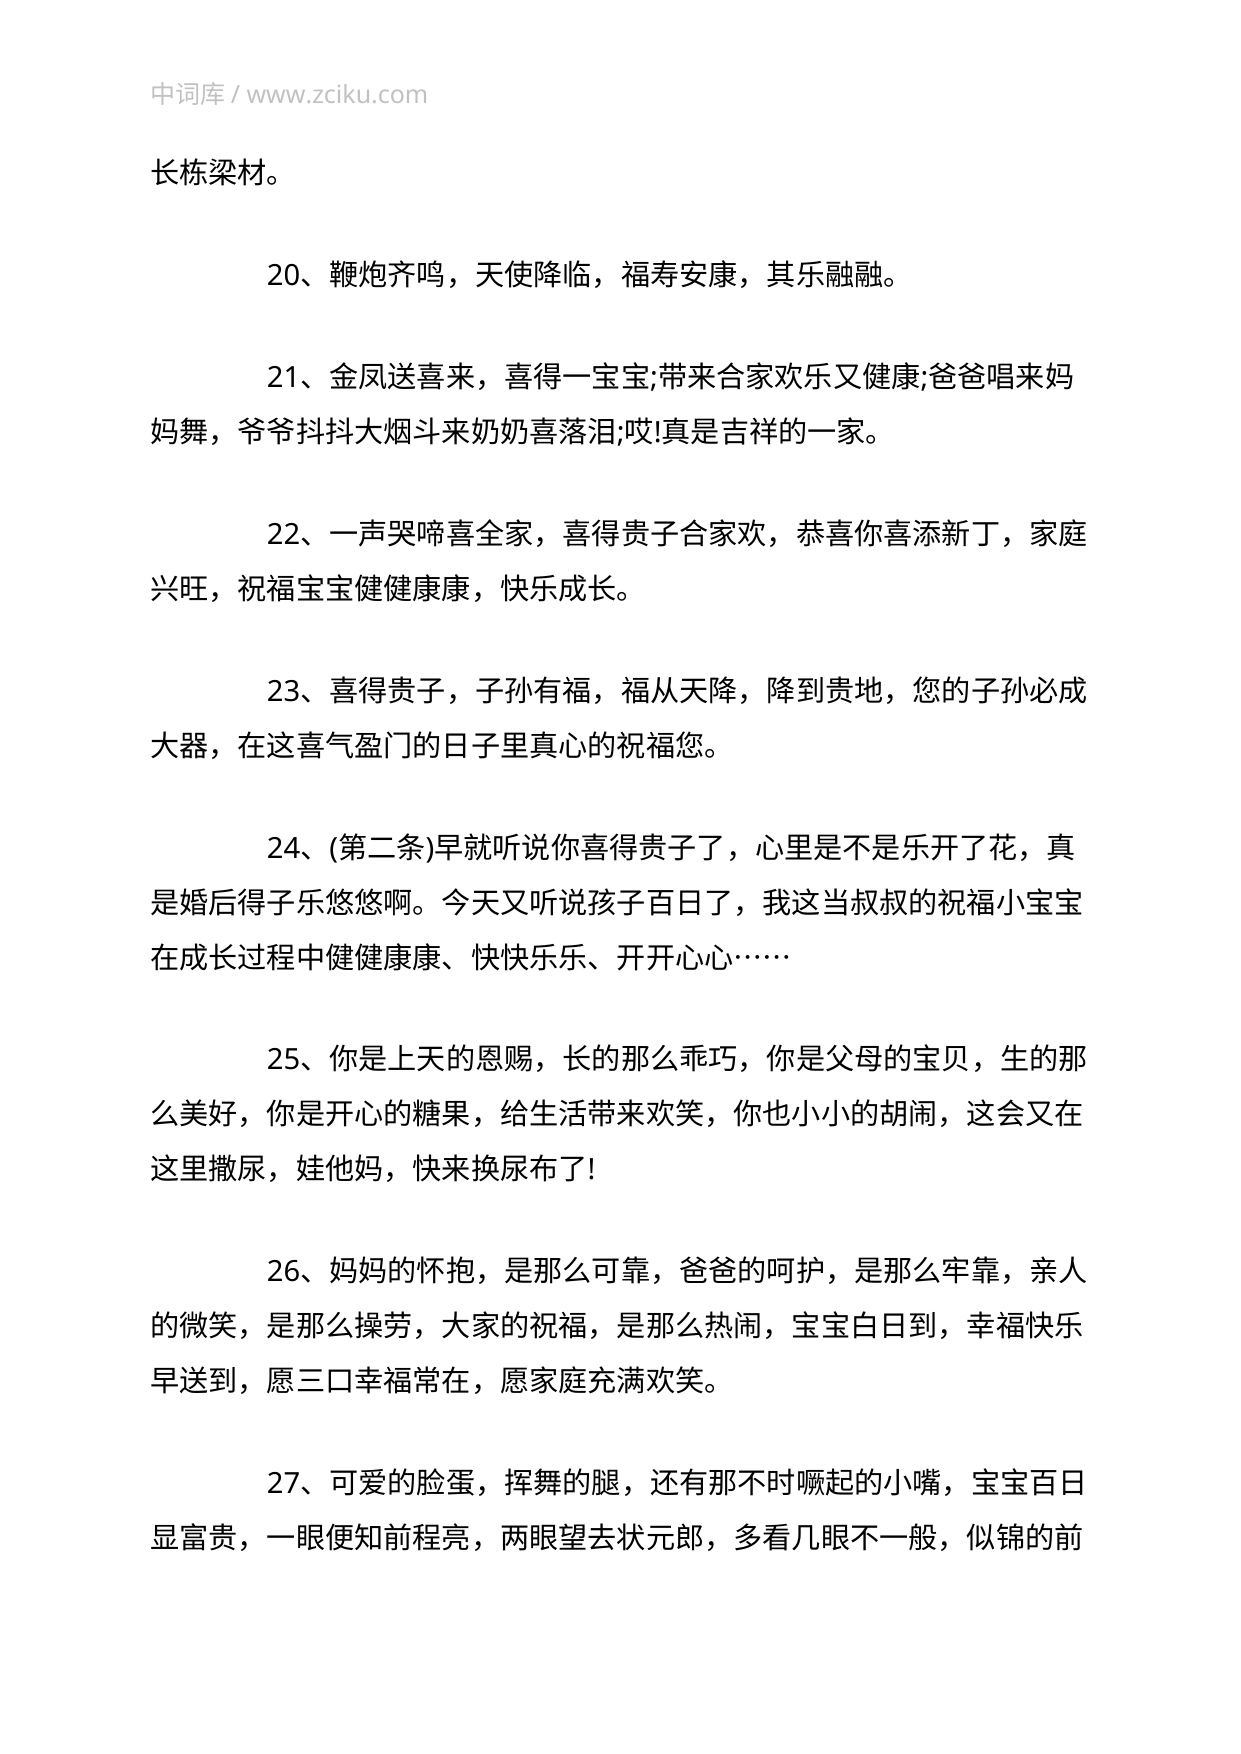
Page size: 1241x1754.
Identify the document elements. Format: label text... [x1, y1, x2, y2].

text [150, 150, 1090, 192]
text 21、金凤送喜来，喜得一宝宝;带来合家欢乐又健康;爸爸唱来妈妈舞，爷爷抖抖大烟斗来奶奶喜落泪;哎!真是吉祥的一家。 [150, 354, 1090, 451]
text 23、喜得贵子，子孙有福，福从天降，降到贵地，您的子孙必成大器，在这喜气盈门的日子里真心的祝福您。 [150, 667, 1090, 765]
text 20、鞭炮齐鸣，天使降临，福寿安康，其乐融融。 [150, 252, 1090, 294]
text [150, 1459, 1090, 1557]
text 24、(第二条)早就听说你喜得贵子了，心里是不是乐开了花，真是婚后得子乐悠悠啊。今天又听说孩子百日了，我这当叔叔的祝福小宝宝在成长过程中健健康康、快快乐乐、开开心心…… [150, 824, 1090, 976]
text 25、你是上天的恩赐，长的那么乖巧，你是父母的宝贝，生的那么美好，你是开心的糖果，给生活带来欢笑，你也小小的胡闹，这会又在这里撒尿，娃他妈，快来换尿布了! [150, 1036, 1090, 1188]
text 26、妈妈的怀抱，是那么可靠，爸爸的呵护，是那么牢靠，亲人的微笑，是那么操劳，大家的祝福，是那么热闹，宝宝白日到，幸福快乐早送到，愿三口幸福常在，愿家庭充满欢笑。 [150, 1248, 1090, 1400]
text 22、一声哭啼喜全家，喜得贵子合家欢，恭喜你喜添新丁，家庭兴旺，祝福宝宝健健康康，快乐成长。 [150, 511, 1090, 608]
